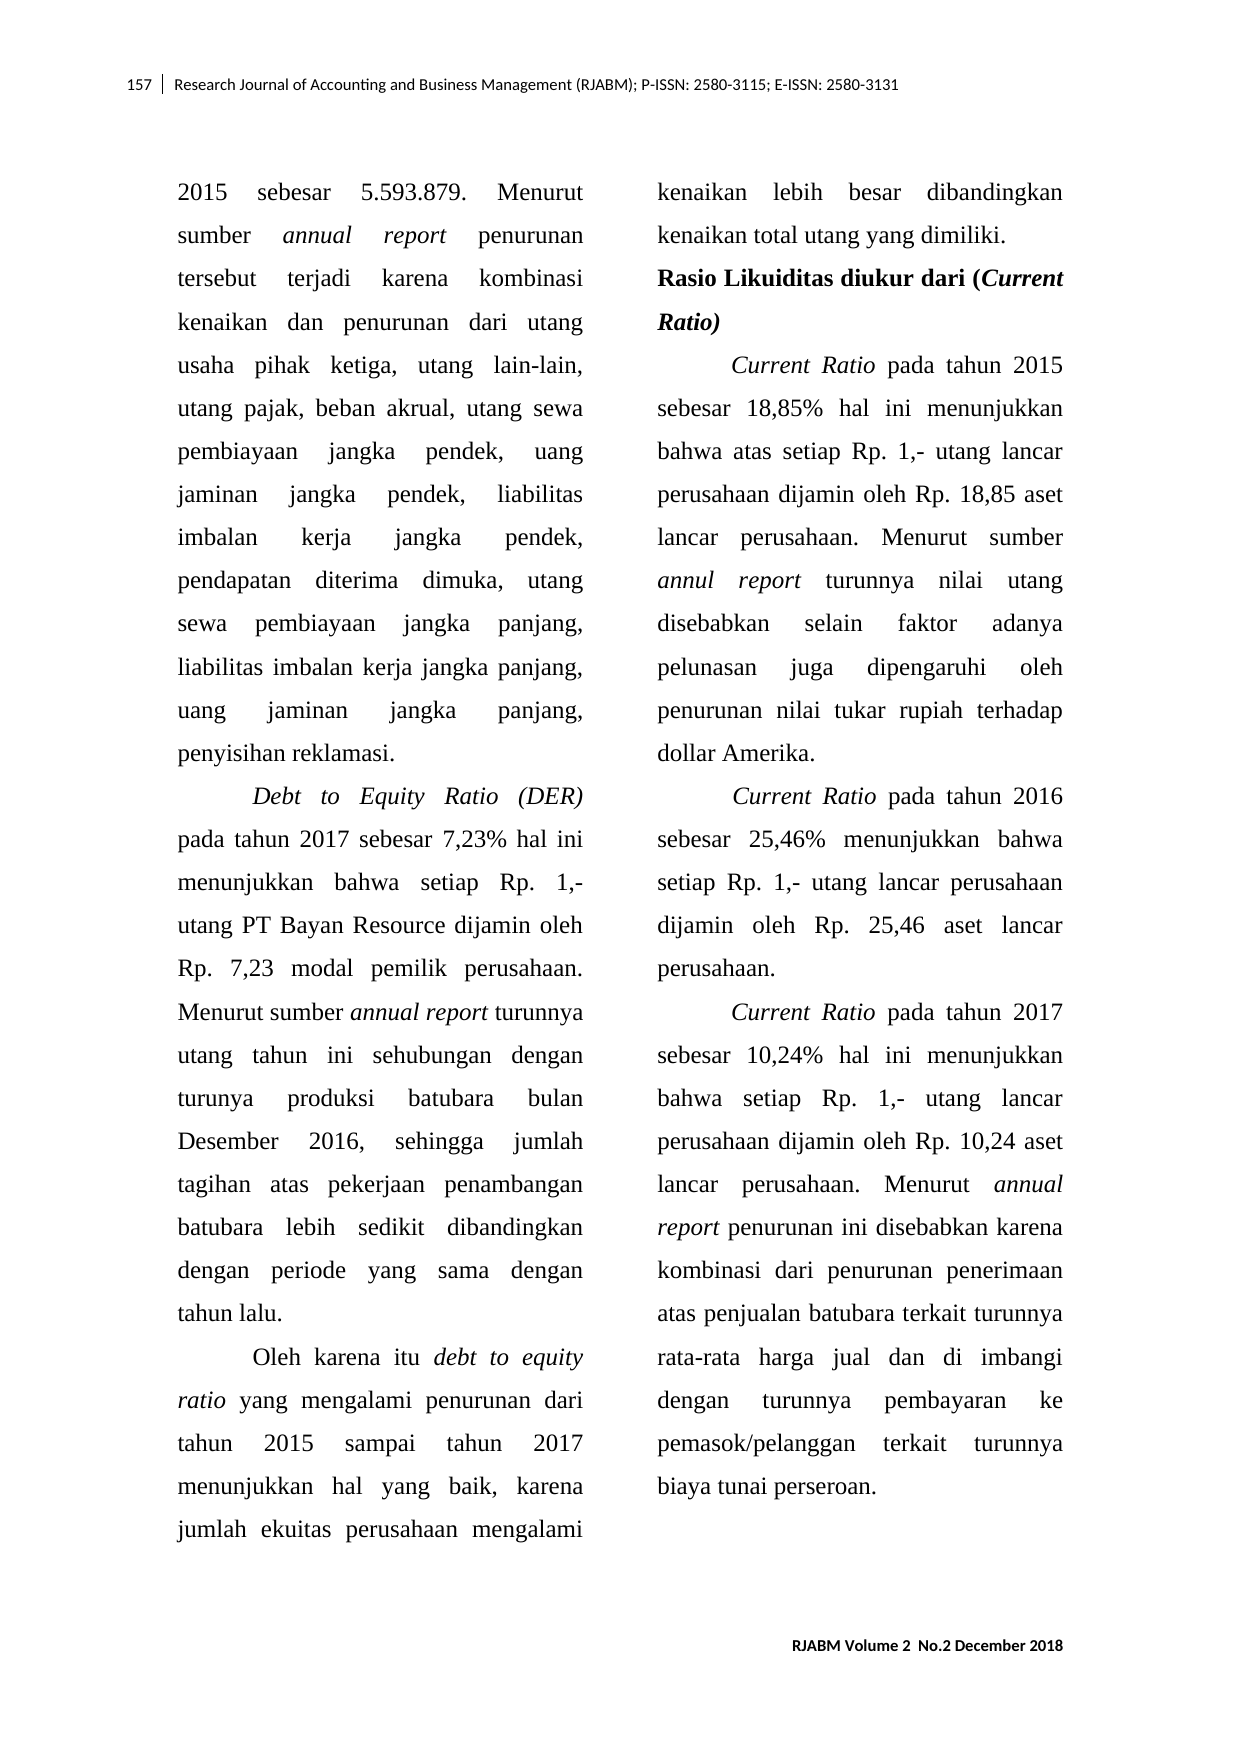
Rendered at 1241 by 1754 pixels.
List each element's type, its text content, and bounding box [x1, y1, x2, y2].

text Current Ratio pada tahun 2015 sebesar 18,85% hal ini menunjukkan bahwa atas setiap Rp. 1,- utang lancar perusahaan dijamin oleh Rp. 18,85 aset lancar perusahaan. Menurut sumber annul report turunnya nilai utang disebabkan selain faktor adanya pelunasan juga dipengaruhi oleh penurunan nilai tukar rupiah terhadap dollar Amerika. [657, 350, 1063, 767]
text Current Ratio pada tahun 2016 sebesar 25,46% menunjukkan bahwa setiap Rp. 1,- utang lancar perusahaan dijamin oleh Rp. 25,46 aset lancar perusahaan. [657, 781, 1063, 982]
text Current Ratio pada tahun 2017 sebesar 10,24% hal ini menunjukkan bahwa setiap Rp. 1,- utang lancar perusahaan dijamin oleh Rp. 10,24 aset lancar perusahaan. Menurut annual report penurunan ini disebabkan karena kombinasi dari penurunan penerimaan atas penjualan batubara terkait turunnya rata-rata harga jual dan di imbangi dengan turunnya pembayaran ke pemasok/pelanggan terkait turunnya biaya tunai perseroan. [657, 997, 1063, 1500]
text Debt to Equity Ratio (DER) pada tahun 2017 sebesar 7,23% hal ini menunjukkan bahwa setiap Rp. 1,- utang PT Bayan Resource dijamin oleh Rp. 7,23 modal pemilik perusahaan. Menurut sumber annual report turunnya utang tahun ini sehubungan dengan turunya produksi batubara bulan Desember 2016, sehingga jumlah tagihan atas pekerjaan penambangan batubara lebih sedikit dibandingkan dengan periode yang sama dengan tahun lalu. [177, 781, 583, 1327]
text Oleh karena itu debt to equity ratio yang mengalami penurunan dari tahun 2015 sampai tahun 2017 menunjukkan hal yang baik, karena jumlah ekuitas perusahaan mengalami kenaikan lebih besar dibandingkan kenaikan total utang yang dimiliki. [657, 177, 1063, 249]
text Rasio Likuiditas diukur dari (Current Ratio) [657, 263, 1063, 335]
text Oleh karena itu debt to equity ratio yang mengalami penurunan dari tahun 2015 sampai tahun 2017 menunjukkan hal yang baik, karena jumlah ekuitas perusahaan mengalami kenaikan lebih besar dibandingkan kenaikan total utang yang dimiliki. [177, 1342, 583, 1543]
